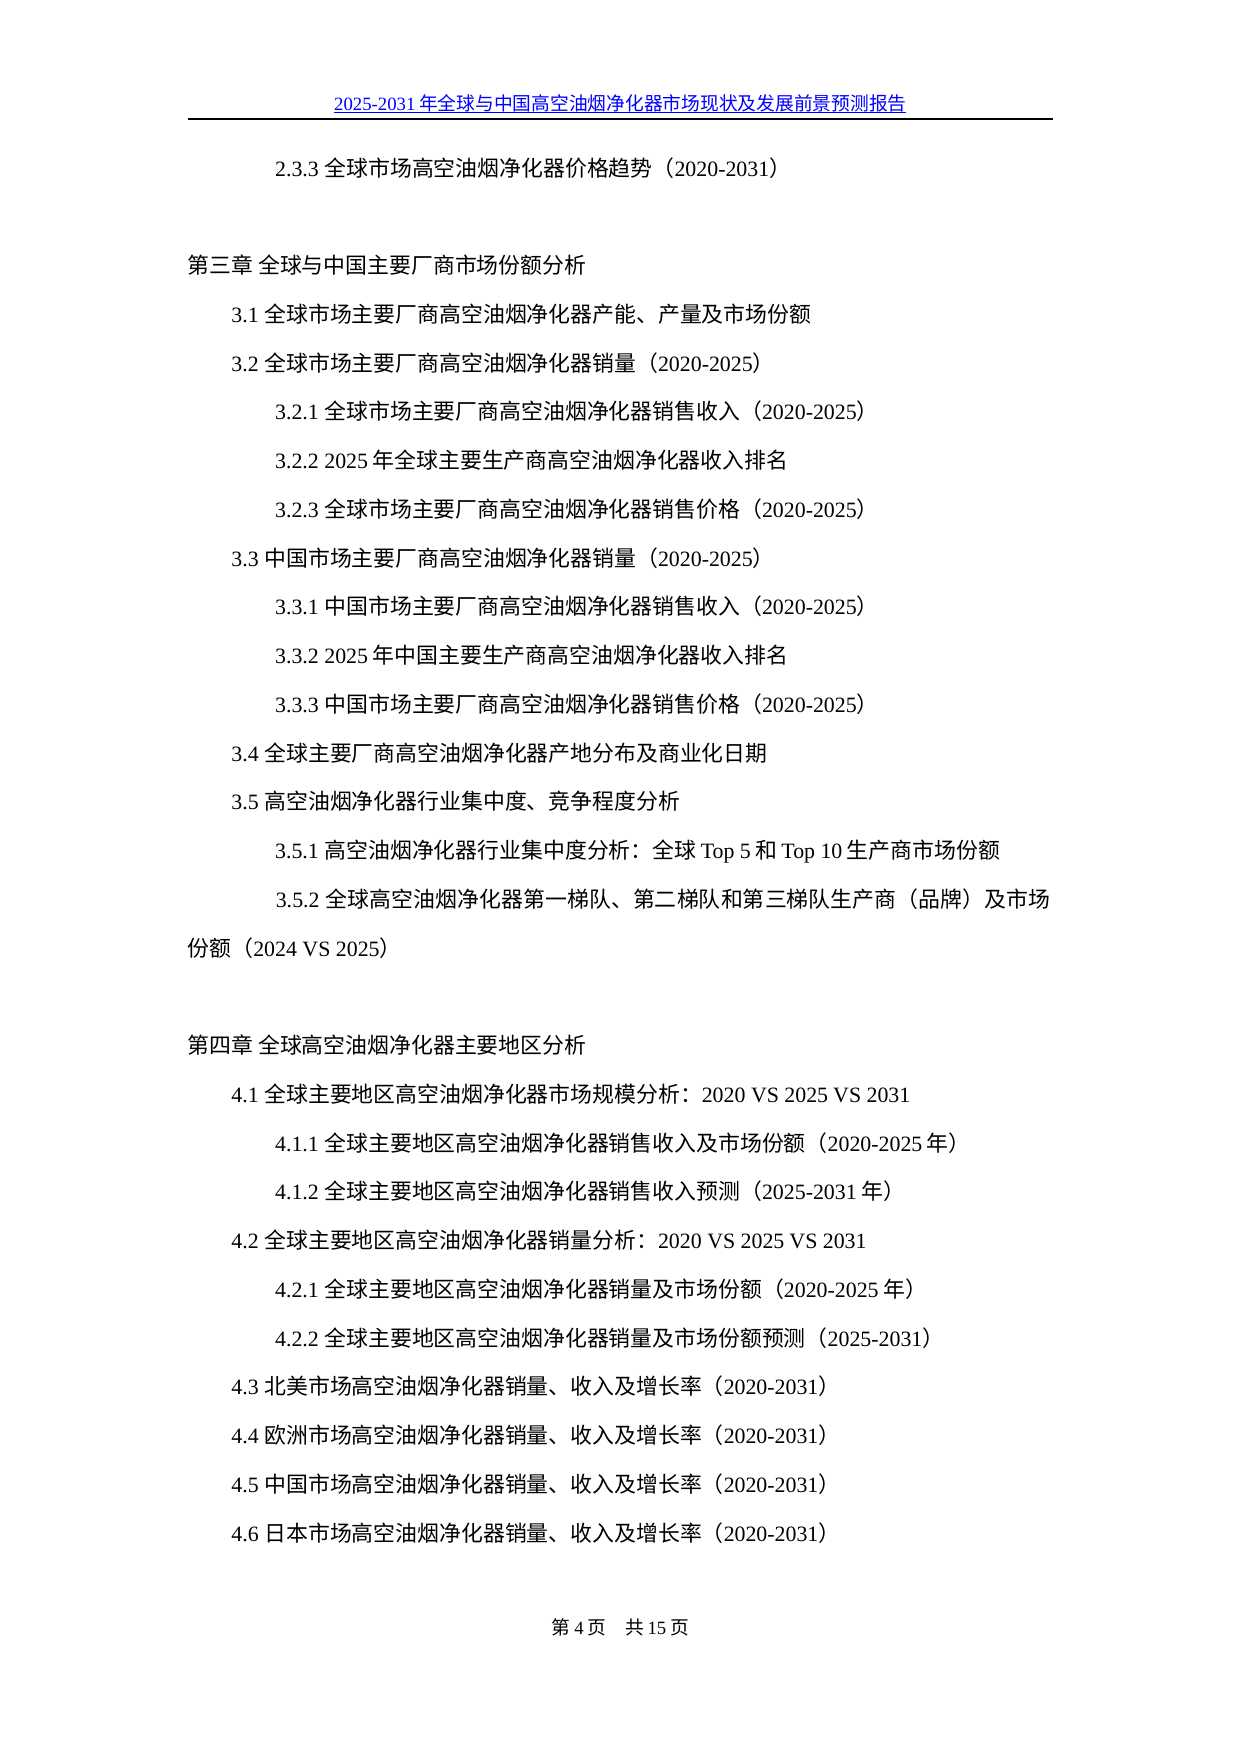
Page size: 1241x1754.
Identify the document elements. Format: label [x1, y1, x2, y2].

text [187, 150, 1053, 1548]
